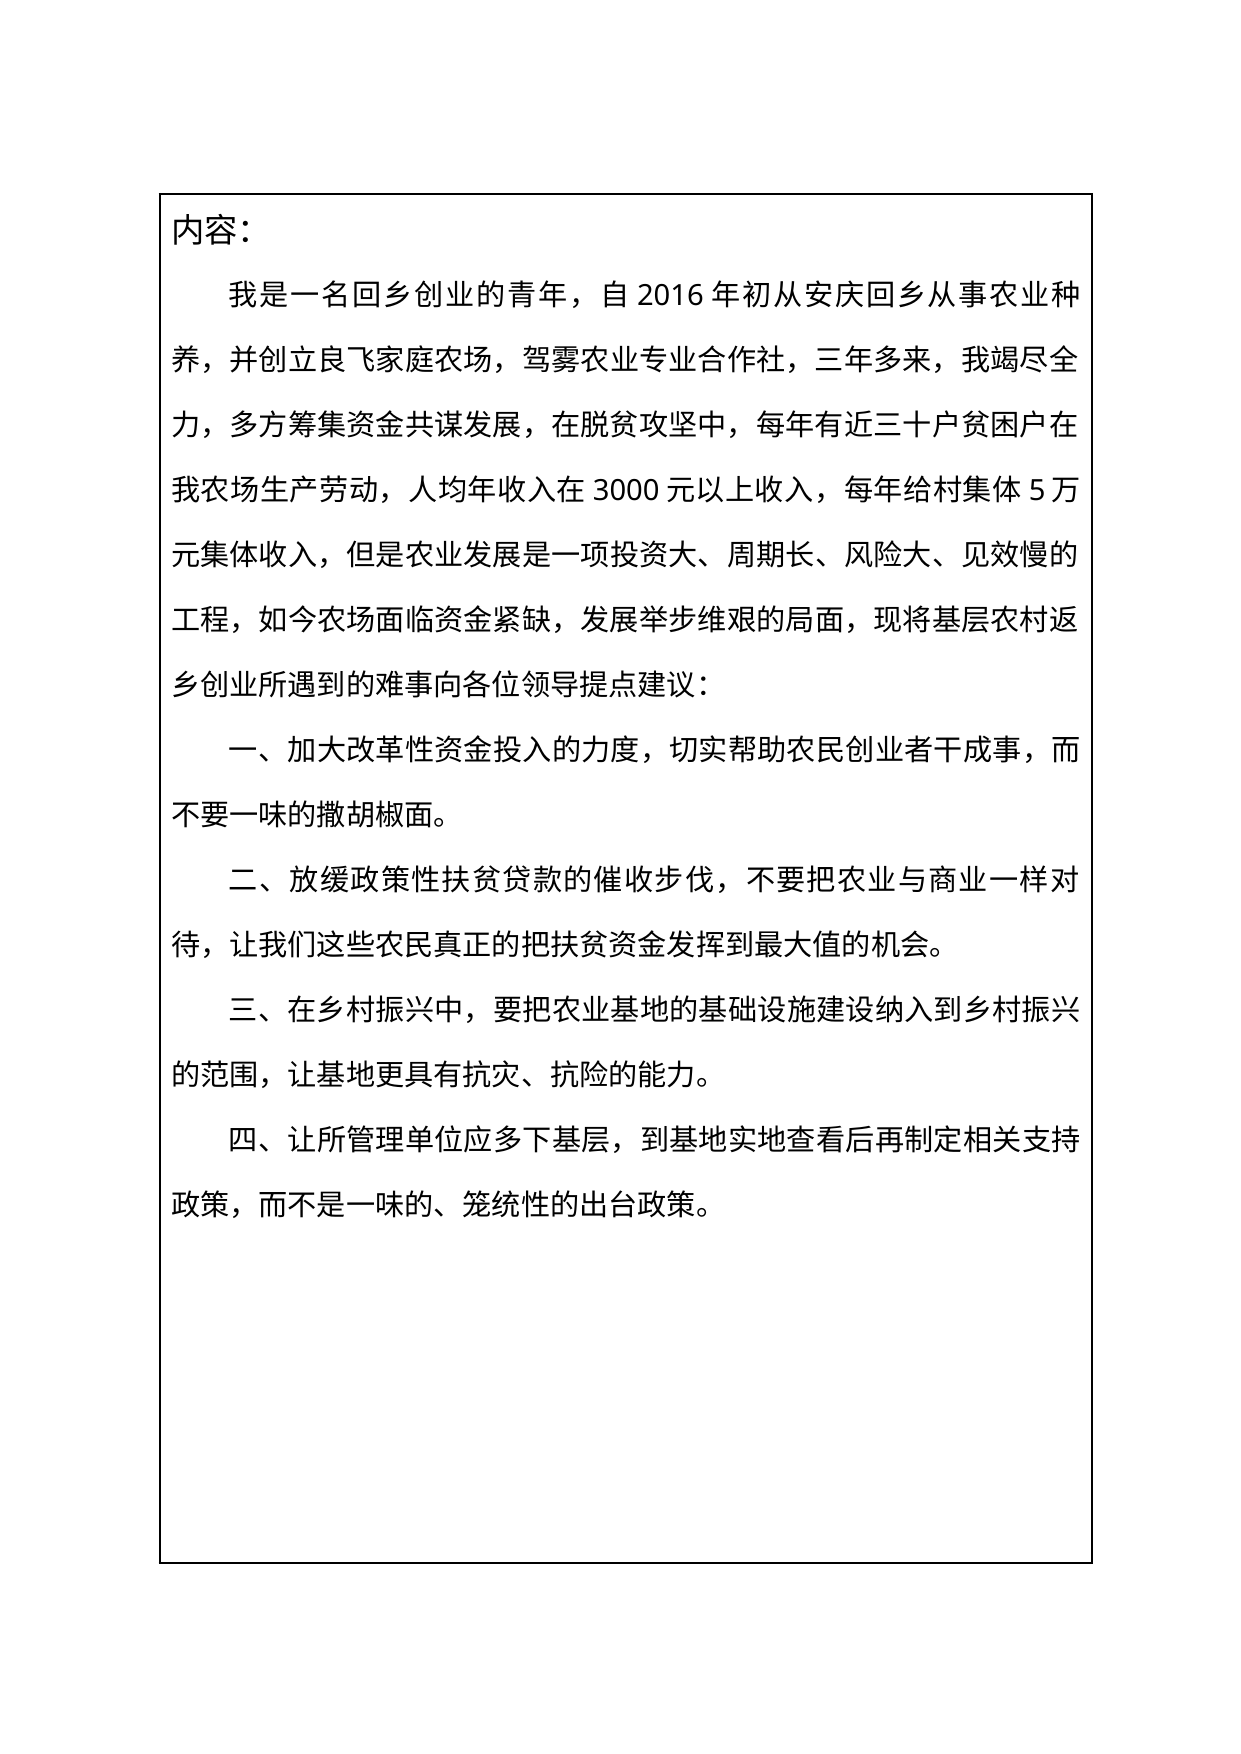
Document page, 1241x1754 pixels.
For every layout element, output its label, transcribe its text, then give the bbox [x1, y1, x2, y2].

table_header 内容： 我是一名回乡创业的青年，自2016年初从安庆回乡从事农业种养，并创立良飞家庭农场，驾雾农业专业合作社，三年多来，我竭尽全力，多方筹集资金共谋发展，在脱贫攻坚中，每年有近三十户贫困户在我农场生产劳动，人均年收入在3000元以上收入，每年给村集体5万元集体收入，但是农业发展是一项投资大、周期长、风险大、见效慢的工程，如今农场面临资金紧缺，发展举步维艰的局面，现将基层农村返乡创业所遇到的难事向各位领导提点建议： 一、加大改革性资金投入的力度，切实帮助农民创业者干成事，而不要一味的撒胡椒面。 二、放缓政策性扶贫贷款的催收步伐，不要把农业与商业一样对待，让我们这些农民真正的把扶贫资金发挥到最大值的机会。 三、在乡村振兴中，要把农业基地的基础设施建设纳入到乡村振兴的范围，让基地更具有抗灾、抗险的能力。 四、让所管理单位应多下基层，到基地实地查看后再制定相关支持政策，而不是一味的、笼统性的出台政策。 [161, 195, 1091, 1562]
